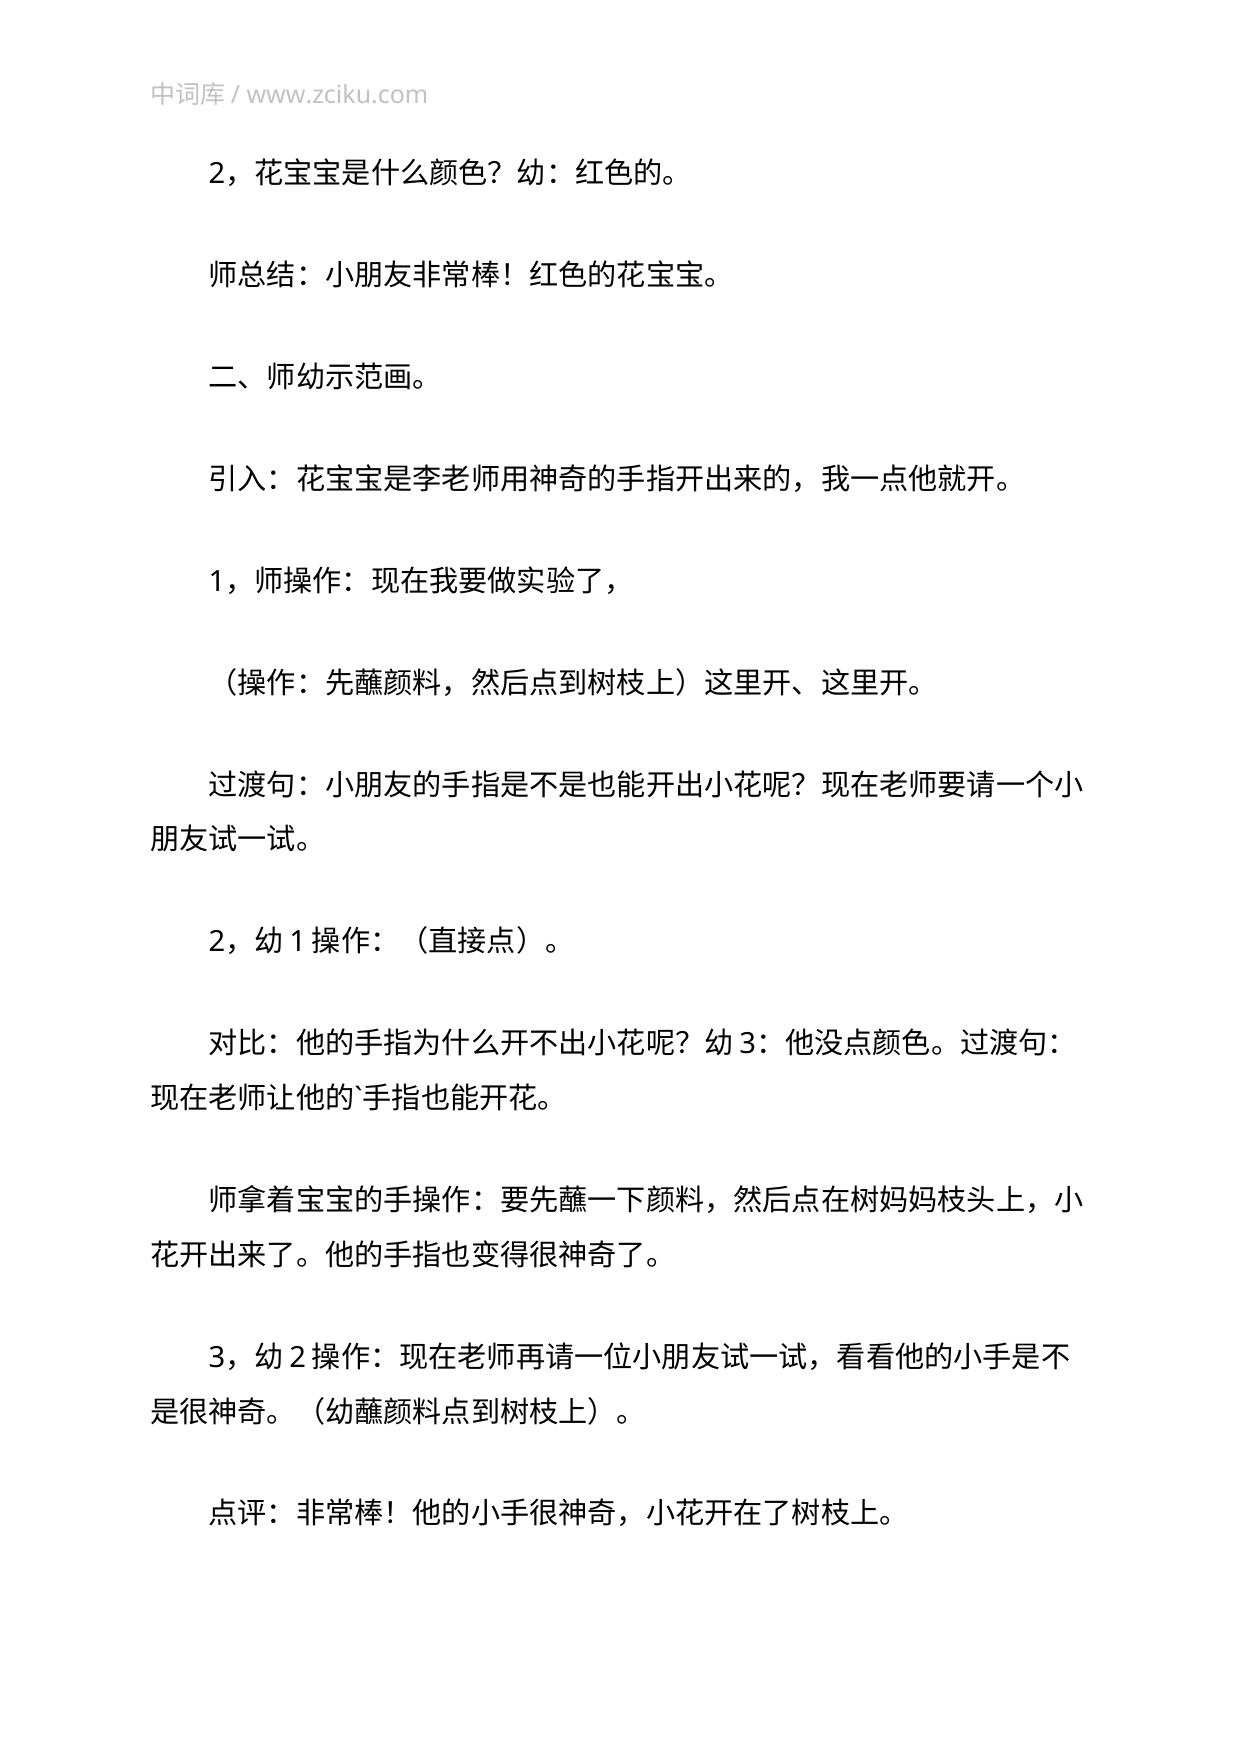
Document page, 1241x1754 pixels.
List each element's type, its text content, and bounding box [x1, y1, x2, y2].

text 师总结：小朋友非常棒！红色的花宝宝。 [150, 252, 1090, 294]
text 师拿着宝宝的手操作：要先蘸一下颜料，然后点在树妈妈枝头上，小花开出来了。他的手指也变得很神奇了。 [150, 1177, 1090, 1274]
text 过渡句：小朋友的手指是不是也能开出小花呢？现在老师要请一个小朋友试一试。 [150, 761, 1090, 858]
text 2，花宝宝是什么颜色？幼：红色的。 [150, 150, 1090, 192]
text 2，幼1操作：（直接点）。 [150, 918, 1090, 960]
text （操作：先蘸颜料，然后点到树枝上）这里开、这里开。 [150, 659, 1090, 702]
text 1，师操作：现在我要做实验了， [150, 557, 1090, 600]
text 对比：他的手指为什么开不出小花呢？幼3：他没点颜色。过渡句：现在老师让他的`手指也能开花。 [150, 1020, 1090, 1117]
text 引入：花宝宝是李老师用神奇的手指开出来的，我一点他就开。 [150, 456, 1090, 498]
text 二、师幼示范画。 [150, 354, 1090, 396]
text 3，幼2操作：现在老师再请一位小朋友试一试，看看他的小手是不是很神奇。（幼蘸颜料点到树枝上）。 [150, 1333, 1090, 1431]
text 点评：非常棒！他的小手很神奇，小花开在了树枝上。 [150, 1490, 1090, 1532]
